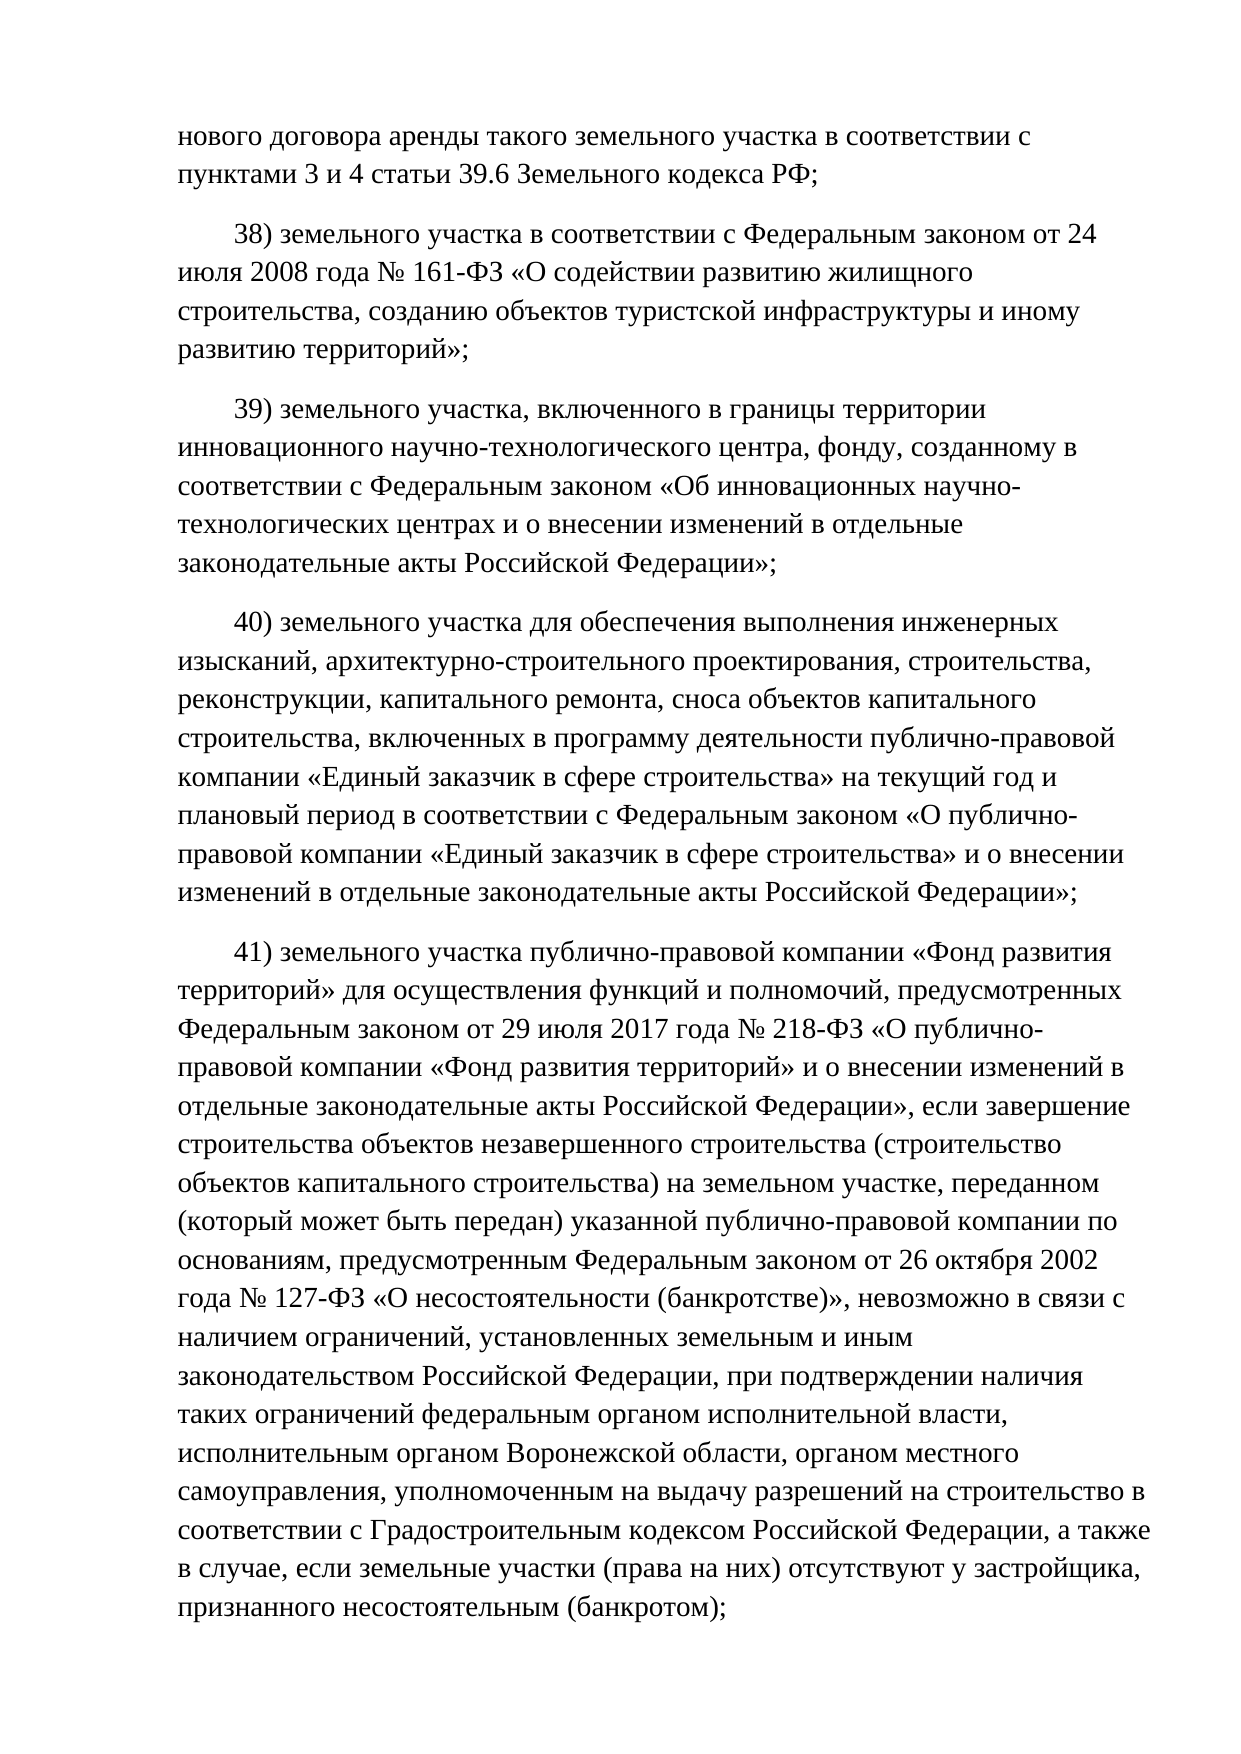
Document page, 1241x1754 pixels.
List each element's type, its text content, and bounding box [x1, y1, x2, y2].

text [177, 118, 1152, 190]
text 39) земельного участка, включенного в границы территории инновационного научно-технологического центра, фонду, созданному в соответствии с Федеральным законом «Об инновационных научно-технологических центрах и о внесении изменений в отдельные законодательные акты Российской Федерации»; [177, 391, 1152, 579]
text 40) земельного участка для обеспечения выполнения инженерных изысканий, архитектурно-строительного проектирования, строительства, реконструкции, капитального ремонта, сноса объектов капитального строительства, включенных в программу деятельности публично-правовой компании «Единый заказчик в сфере строительства» на текущий год и плановый период в соответствии с Федеральным законом «О публично-правовой компании «Единый заказчик в сфере строительства» и о внесении изменений в отдельные законодательные акты Российской Федерации»; [177, 604, 1152, 908]
text 41) земельного участка публично-правовой компании «Фонд развития территорий» для осуществления функций и полномочий, предусмотренных Федеральным законом от 29 июля 2017 года № 218-ФЗ «О публично-правовой компании «Фонд развития территорий» и о внесении изменений в отдельные законодательные акты Российской Федерации», если завершение строительства объектов незавершенного строительства (строительство объектов капитального строительства) на земельном участке, переданном (который может быть передан) указанной публично-правовой компании по основаниям, предусмотренным Федеральным законом от 26 октября 2002 года № 127-ФЗ «О несостоятельности (банкротстве)», невозможно в связи с наличием ограничений, установленных земельным и иным законодательством Российской Федерации, при подтверждении наличия таких ограничений федеральным органом исполнительной власти, исполнительным органом Воронежской области, органом местного самоуправления, уполномоченным на выдачу разрешений на строительство в соответствии с Градостроительным кодексом Российской Федерации, а также в случае, если земельные участки (права на них) отсутствуют у застройщика, признанного несостоятельным (банкротом); [177, 934, 1152, 1622]
text 38) земельного участка в соответствии с Федеральным законом от 24 июля 2008 года № 161-ФЗ «О содействии развитию жилищного строительства, созданию объектов туристской инфраструктуры и иному развитию территорий»; [177, 216, 1152, 365]
